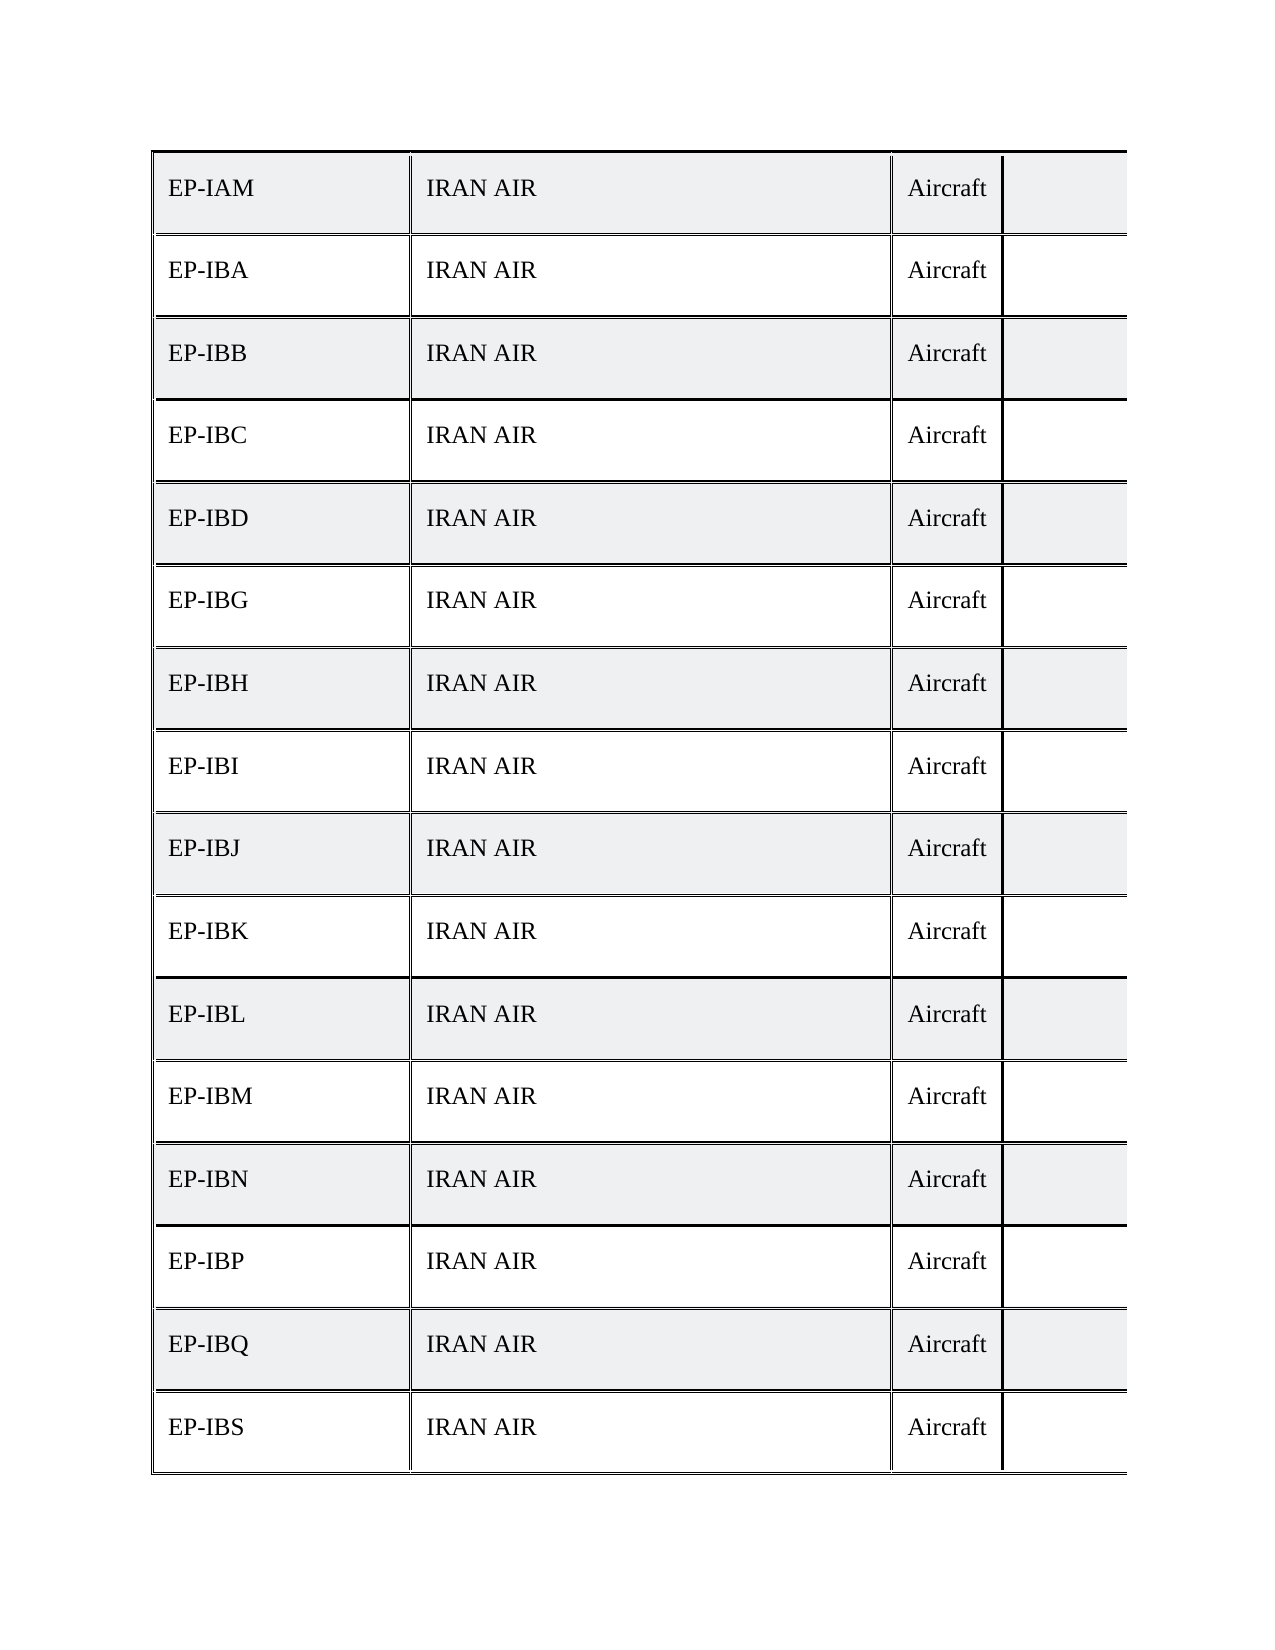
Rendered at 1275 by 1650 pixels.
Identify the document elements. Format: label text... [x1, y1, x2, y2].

table_cell EP-IBN [154, 1141, 409, 1224]
table_cell EP-IBB [154, 315, 409, 398]
table_cell EP-IBQ [154, 1306, 409, 1389]
table_cell Aircraft [893, 401, 1001, 480]
table_cell [1004, 1227, 1127, 1306]
table_cell Aircraft [893, 319, 1001, 398]
table_cell IRAN AIR [412, 1062, 890, 1141]
table_cell Aircraft [892, 153, 1002, 233]
table_cell EP-IBA [152, 233, 411, 315]
table_cell [1004, 1062, 1127, 1141]
table_cell IRAN AIR [412, 401, 890, 480]
table_cell IRAN AIR [412, 236, 890, 315]
table_cell IRAN AIR [412, 732, 890, 811]
table_cell IRAN AIR [412, 814, 890, 893]
table_cell EP-IAM [154, 153, 411, 233]
table_cell [1004, 897, 1127, 976]
table_cell Aircraft [893, 814, 1001, 893]
table_cell IRAN AIR [412, 897, 890, 976]
table_cell [1004, 1310, 1127, 1389]
table_cell [1004, 732, 1127, 811]
table_cell Aircraft [892, 1393, 1002, 1472]
table_cell [1004, 814, 1127, 893]
table_cell EP-IBD [154, 480, 409, 563]
table_cell EP-IBI [154, 728, 409, 811]
table_cell [1002, 153, 1127, 233]
table_cell EP-IBK [154, 894, 409, 976]
table_cell Aircraft [893, 567, 1001, 646]
table_cell Aircraft [893, 1227, 1001, 1306]
table_cell [1004, 236, 1127, 315]
table_cell IRAN AIR [411, 153, 892, 233]
table_cell EP-IBP [154, 1224, 409, 1306]
table_cell [1002, 1393, 1127, 1472]
table_cell IRAN AIR [412, 484, 890, 563]
table_cell [1004, 484, 1127, 563]
table_cell EP-IBC [152, 398, 409, 480]
table_cell IRAN AIR [412, 567, 890, 646]
table_cell IRAN AIR [412, 649, 890, 728]
table_cell Aircraft [893, 649, 1001, 728]
table_cell Aircraft [893, 979, 1001, 1059]
table_cell IRAN AIR [411, 1393, 892, 1472]
table_cell [1004, 649, 1127, 728]
table_cell EP-IBJ [152, 811, 411, 893]
table_cell [1004, 319, 1127, 398]
table_cell [1004, 567, 1127, 646]
table_cell EP-IBS [154, 1389, 411, 1472]
table_cell Aircraft [893, 484, 1001, 563]
table_cell EP-IBM [152, 1059, 411, 1141]
table_cell EP-IBG [154, 563, 409, 646]
table_cell Aircraft [893, 1310, 1001, 1389]
table_cell IRAN AIR [412, 1145, 890, 1224]
table_cell [1004, 1145, 1127, 1224]
table_cell IRAN AIR [412, 1310, 890, 1389]
table_cell [1004, 979, 1127, 1059]
table_cell IRAN AIR [412, 1227, 890, 1306]
table_cell EP-IBL [154, 976, 409, 1059]
table_cell IRAN AIR [412, 319, 890, 398]
table_cell Aircraft [893, 1062, 1001, 1141]
table_cell EP-IBH [152, 646, 411, 728]
table_cell [1004, 401, 1127, 480]
table_cell Aircraft [893, 1145, 1001, 1224]
table_cell Aircraft [893, 236, 1001, 315]
table_cell IRAN AIR [412, 979, 890, 1059]
table_cell Aircraft [893, 897, 1001, 976]
table_cell Aircraft [893, 732, 1001, 811]
